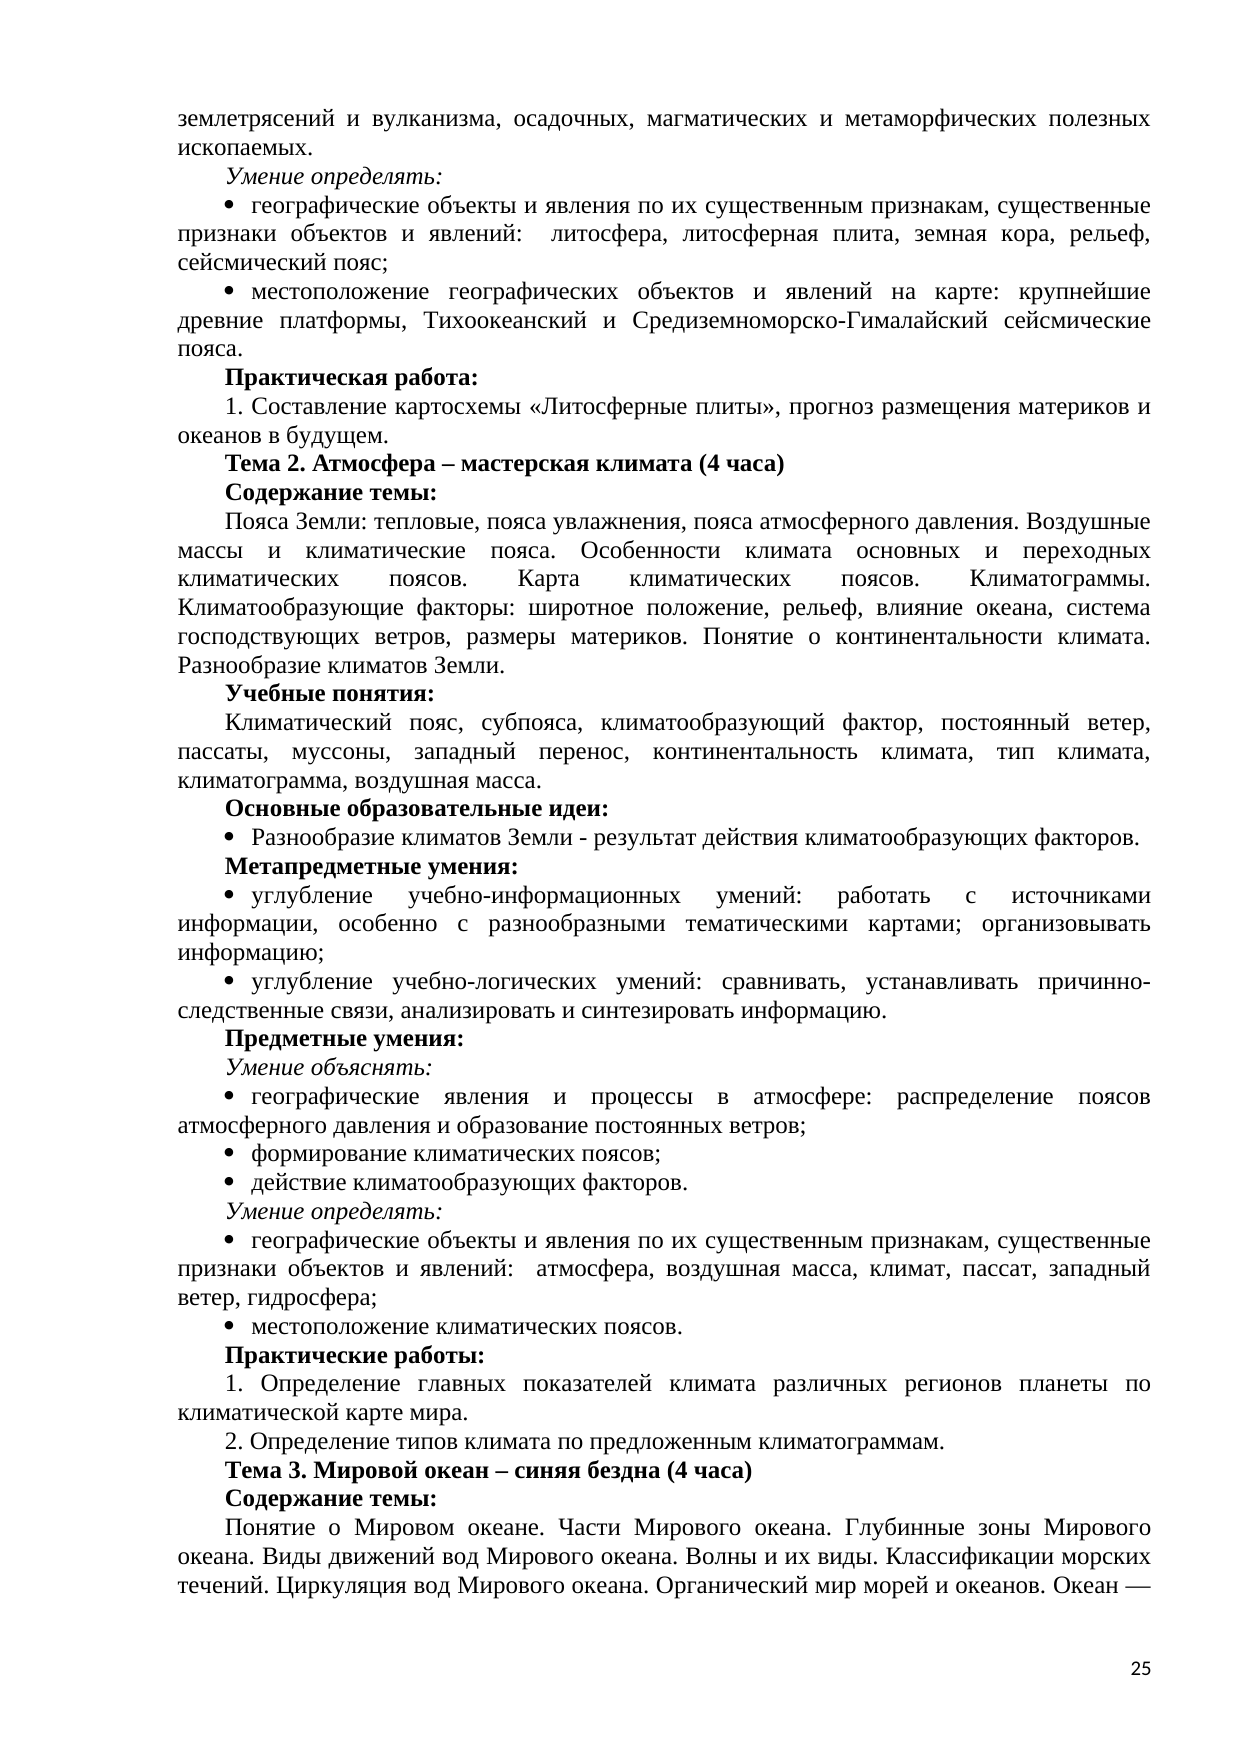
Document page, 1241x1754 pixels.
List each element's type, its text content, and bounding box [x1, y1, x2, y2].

list местоположение географических объектов и явлений на карте: крупнейшие древние платформы, Тихоокеанский и Средиземноморско-Гималайский сейсмические пояса. [177, 276, 1152, 362]
text 2. Определение типов климата по предложенным климатограммам. [177, 1426, 1152, 1455]
list действие климатообразующих факторов. [177, 1167, 1152, 1196]
list формирование климатических поясов; [177, 1138, 1152, 1167]
text Предметные умения: [177, 1023, 1152, 1052]
text Умение определять: [177, 1196, 1152, 1225]
text Умение объяснять: [177, 1052, 1152, 1081]
text Содержание темы: [177, 1483, 1152, 1512]
text Содержание темы: [177, 477, 1152, 506]
text Учебные понятия: [177, 678, 1152, 707]
list географические объекты и явления по их существенным признакам, существенные признаки объектов и явлений: литосфера, литосферная плита, земная кора, рельеф, сейсмический пояс; [177, 190, 1152, 276]
text Практические работы: [177, 1340, 1152, 1368]
list географические объекты и явления по их существенным признакам, существенные признаки объектов и явлений: атмосфера, воздушная масса, климат, пассат, западный ветер, гидросфера; [177, 1225, 1152, 1311]
text Метапредметные умения: [177, 851, 1152, 880]
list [177, 103, 1152, 161]
text Основные образовательные идеи: [177, 793, 1152, 822]
list углубление учебно-логических умений: сравнивать, устанавливать причинно-следственные связи, анализировать и синтезировать информацию. [177, 966, 1152, 1023]
text Климатический пояс, субпояса, климатообразующий фактор, постоянный ветер, пассаты, муссоны, западный перенос, континентальность климата, тип климата, климатограмма, воздушная масса. [177, 707, 1152, 793]
text 1. Составление картосхемы «Литосферные плиты», прогноз размещения материков и океанов в будущем. [177, 391, 1152, 448]
text Тема 3. Мировой океан – синяя бездна (4 часа) [177, 1455, 1152, 1483]
list географические явления и процессы в атмосфере: распределение поясов атмосферного давления и образование постоянных ветров; [177, 1081, 1152, 1138]
subtitle Тема 2. Атмосфера – мастерская климата (4 часа) [177, 448, 1152, 477]
text Умение определять: [177, 161, 1152, 190]
list Разнообразие климатов Земли - результат действия климатообразующих факторов. [177, 822, 1152, 851]
list местоположение климатических поясов. [177, 1311, 1152, 1340]
text Пояса Земли: тепловые, пояса увлажнения, пояса атмосферного давления. Воздушные массы и климатические пояса. Особенности климата основных и переходных климатических поясов. Карта климатических поясов. Климатограммы. Климатообразующие факторы: широтное положение, рельеф, влияние океана, система господствующих ветров, размеры материков. Понятие о континентальности климата. Разнообразие климатов Земли. [177, 506, 1152, 678]
list углубление учебно-информационных умений: работать с источниками информации, особенно с разнообразными тематическими картами; организовывать информацию; [177, 880, 1152, 966]
text Практическая работа: [177, 362, 1152, 391]
text 1. Определение главных показателей климата различных регионов планеты по климатической карте мира. [177, 1368, 1152, 1426]
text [177, 1512, 1152, 1598]
